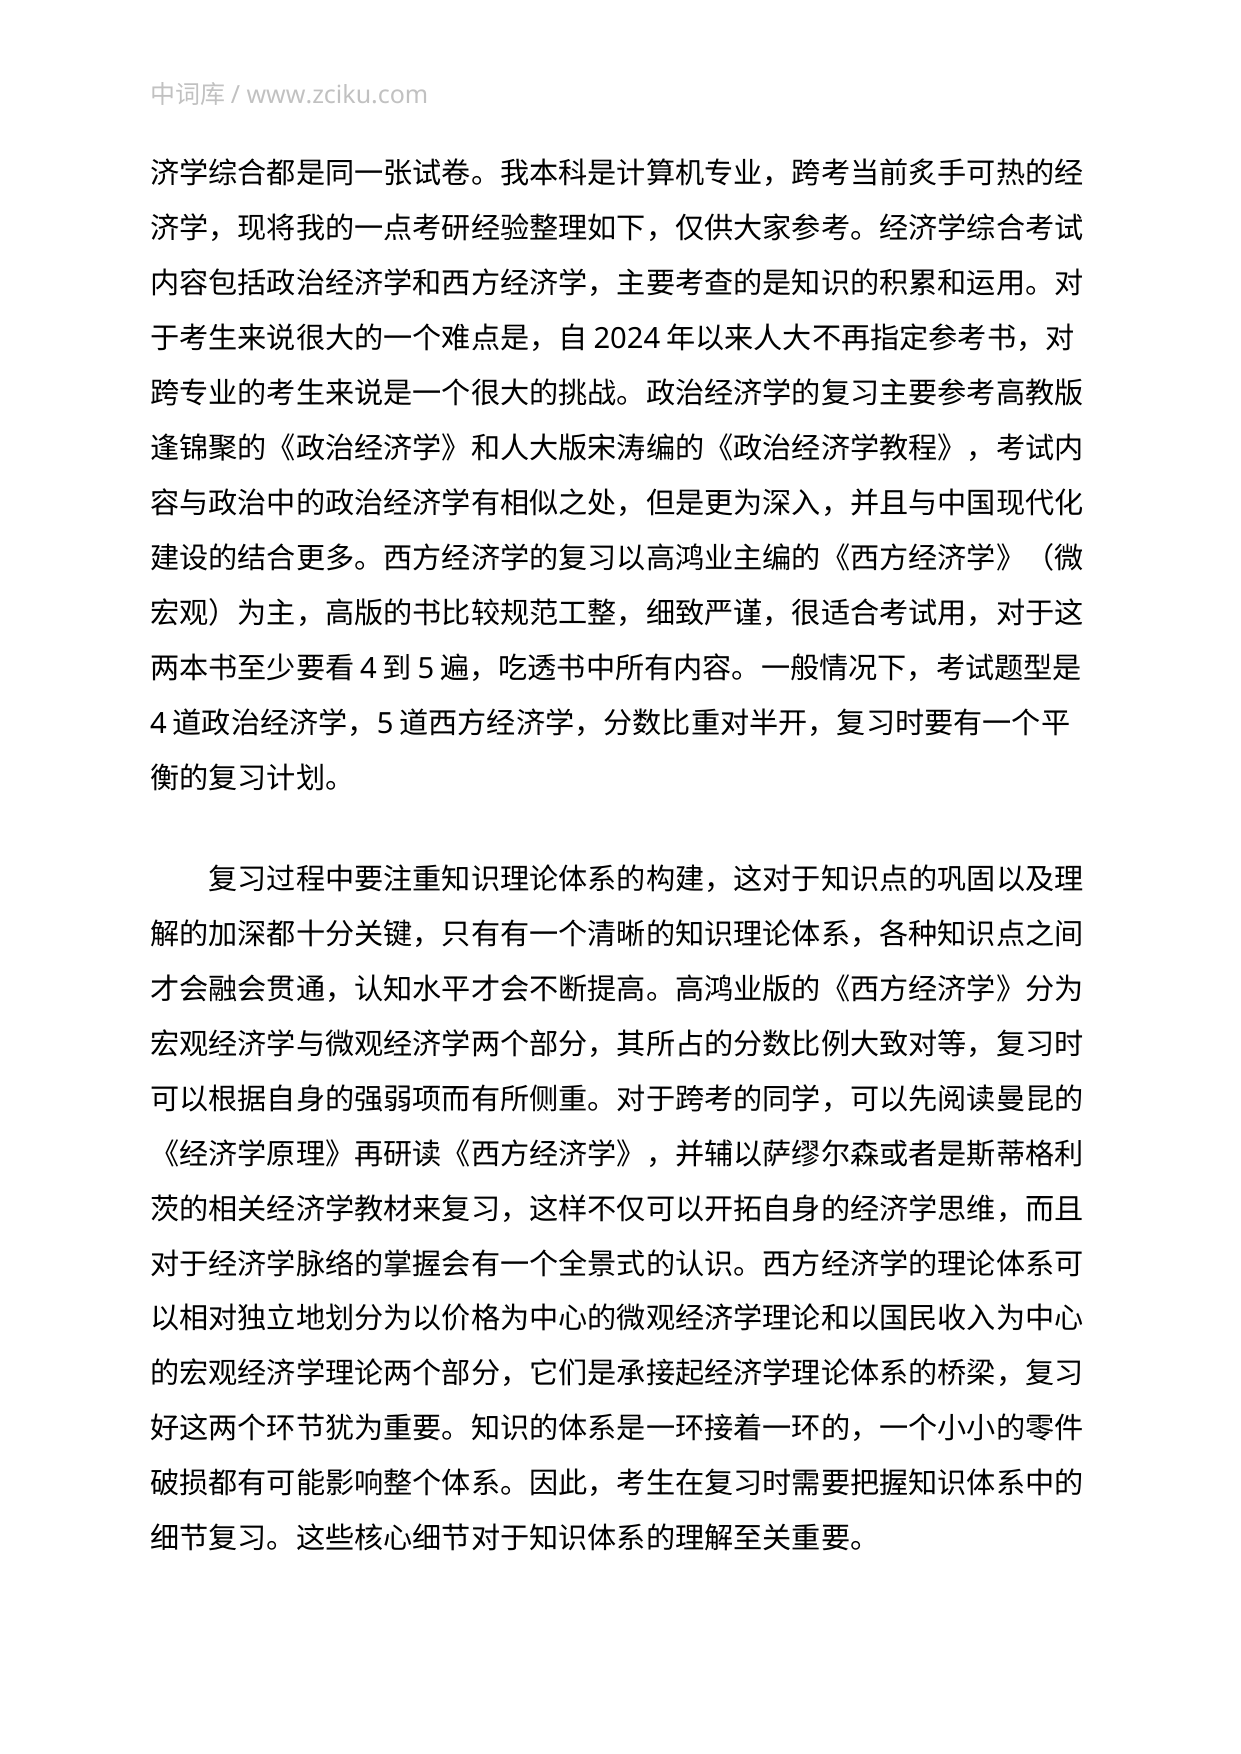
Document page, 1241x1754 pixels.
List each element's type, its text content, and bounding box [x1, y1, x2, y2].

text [150, 150, 1090, 796]
text 复习过程中要注重知识理论体系的构建，这对于知识点的巩固以及理解的加深都十分关键，只有有一个清晰的知识理论体系，各种知识点之间才会融会贯通，认知水平才会不断提高。高鸿业版的《西方经济学》分为宏观经济学与微观经济学两个部分，其所占的分数比例大致对等，复习时可以根据自身的强弱项而有所侧重。对于跨考的同学，可以先阅读曼昆的《经济学原理》再研读《西方经济学》，并辅以萨缪尔森或者是斯蒂格利茨的相关经济学教材来复习，这样不仅可以开拓自身的经济学思维，而且对于经济学脉络的掌握会有一个全景式的认识。西方经济学的理论体系可以相对独立地划分为以价格为中心的微观经济学理论和以国民收入为中心的宏观经济学理论两个部分，它们是承接起经济学理论体系的桥梁，复习好这两个环节犹为重要。知识的体系是一环接着一环的，一个小小的零件破损都有可能影响整个体系。因此，考生在复习时需要把握知识体系中的细节复习。这些核心细节对于知识体系的理解至关重要。 [150, 856, 1090, 1557]
